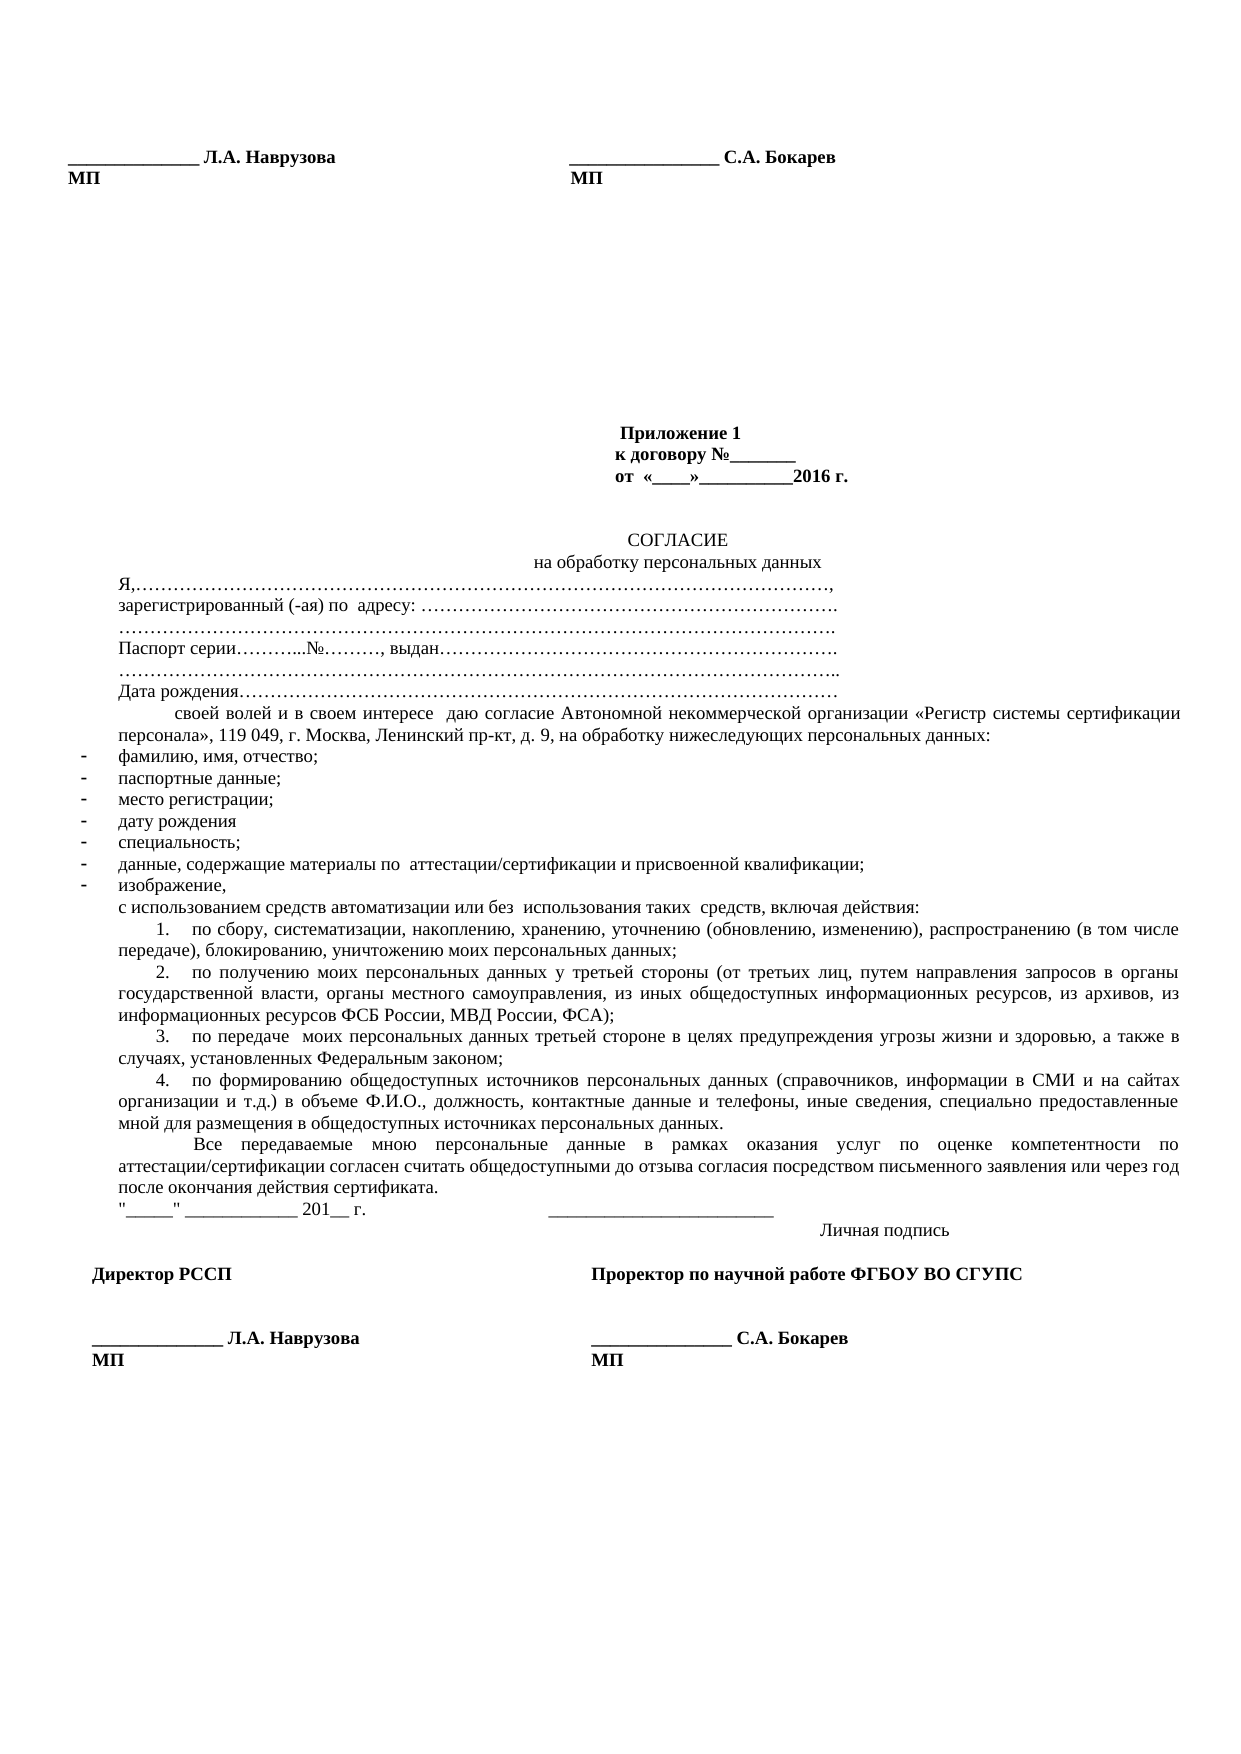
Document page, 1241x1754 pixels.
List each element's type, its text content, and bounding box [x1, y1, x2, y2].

list по формированию общедоступных источников персональных данных (справочников, информации в СМИ и на сайтах организации и т.д.) в объеме Ф.И.О., должность, контактные данные и телефоны, иные сведения, специально предоставленные мной для размещения в общедоступных источниках персональных данных. [118, 1068, 1181, 1133]
text ……………………………………………………………………………………………………. [118, 616, 1181, 637]
list данные, содержащие материалы по аттестации/сертификации и присвоенной квалификации; [81, 853, 1181, 874]
text "_____" ____________ 201__ г. ________________________ [118, 1198, 1181, 1219]
text Личная подпись [118, 1219, 1181, 1241]
text своей волей и в своем интересе даю согласие Автономной некоммерческой организации «Регистр системы сертификации персонала», 119 049, г. Москва, Ленинский пр-кт, д. 9, на обработку нижеследующих персональных данных: [118, 702, 1181, 745]
list изображение, [81, 874, 1181, 896]
text Я,…………………………………………………………………………………………………, [118, 572, 1181, 594]
list паспортные данные; [81, 767, 1181, 788]
table_cell _______________ С.А. Бокарев МП [580, 1284, 1116, 1370]
text с использованием средств автоматизации или без использования таких средств, включая действия: [118, 896, 1181, 917]
text зарегистрированный (-ая) по адресу: …………………………………………………………. [118, 594, 1181, 616]
table_cell ______________ Л.А. Наврузова МП [81, 1284, 580, 1370]
list фамилию, имя, отчество; [81, 745, 1181, 767]
text СОГЛАСИЕ [118, 529, 1181, 551]
text …………………………………………………………………………………………………….. [118, 659, 1181, 680]
text Приложение 1 [118, 422, 1181, 443]
text от «____»__________2016 г. [118, 465, 1181, 486]
table_cell ________________ С.А. Бокарев МП [563, 103, 1140, 271]
list по передаче моих персональных данных третьей стороне в целях предупреждения угрозы жизни и здоровью, а также в случаях, установленных Федеральным законом; [118, 1025, 1181, 1068]
text Паспорт серии………...№………, выдан………………………………………………………. [118, 637, 1181, 659]
list место регистрации; [81, 788, 1181, 810]
table_cell ______________ Л.А. Наврузова МП [62, 103, 563, 271]
text Все передаваемые мною персональные данные в рамках оказания услуг по оценке компетентности по аттестации/сертификации согласен считать общедоступными до отзыва согласия посредством письменного заявления или через год после окончания действия сертификата. [118, 1133, 1181, 1198]
list дату рождения [81, 810, 1181, 831]
list по получению моих персональных данных у третьей стороны (от третьих лиц, путем направления запросов в органы государственной власти, органы местного самоуправления, из иных общедоступных информационных ресурсов, из архивов, из информационных ресурсов ФСБ России, МВД России, ФСА); [118, 961, 1181, 1025]
table_header Проректор по научной работе ФГБОУ ВО СГУПС [580, 1241, 1116, 1284]
list по сбору, систематизации, накоплению, хранению, уточнению (обновлению, изменению), распространению (в том числе передаче), блокированию, уничтожению моих персональных данных; [118, 917, 1181, 961]
text на обработку персональных данных [118, 551, 1181, 572]
text к договору №_______ [118, 443, 1181, 465]
list специальность; [81, 831, 1181, 853]
table_header Директор РССП [81, 1241, 580, 1284]
text Дата рождения…………………………………………………………………………………… [118, 680, 1181, 702]
